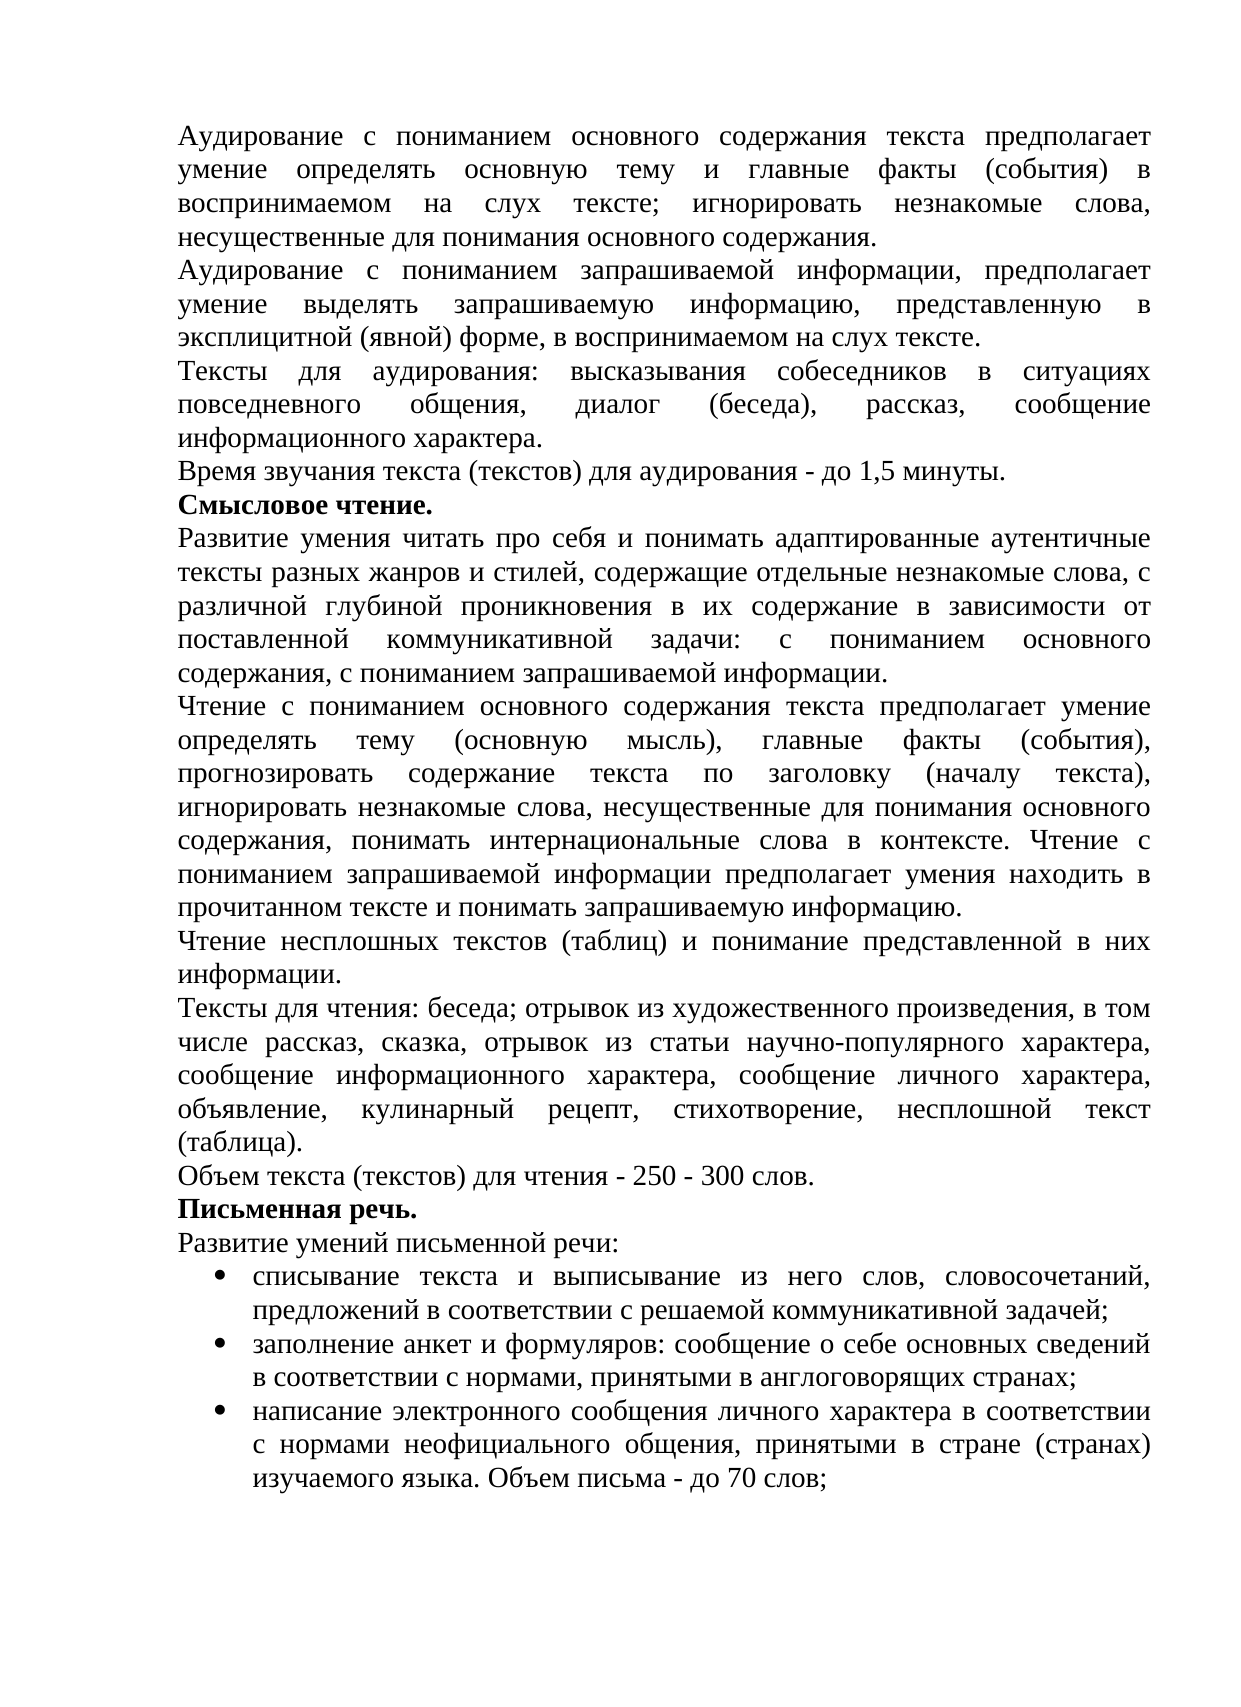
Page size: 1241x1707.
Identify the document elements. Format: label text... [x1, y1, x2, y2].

text Развитие умения читать про себя и понимать адаптированные аутентичные тексты разных жанров и стилей, содержащие отдельные незнакомые слова, с различной глубиной проникновения в их содержание в зависимости от поставленной коммуникативной задачи: с пониманием основного содержания, с пониманием запрашиваемой информации. [177, 521, 1152, 688]
text Смысловое чтение. [177, 487, 1152, 521]
text Тексты для чтения: беседа; отрывок из художественного произведения, в том числе рассказ, сказка, отрывок из статьи научно-популярного характера, сообщение информационного характера, сообщение личного характера, объявление, кулинарный рецепт, стихотворение, несплошной текст (таблица). [177, 990, 1152, 1158]
text Развитие умений письменной речи: [177, 1225, 1152, 1258]
text Объем текста (текстов) для чтения - 250 - 300 слов. [177, 1158, 1152, 1191]
text Чтение с пониманием основного содержания текста предполагает умение определять тему (основную мысль), главные факты (события), прогнозировать содержание текста по заголовку (началу текста), игнорировать незнакомые слова, несущественные для понимания основного содержания, понимать интернациональные слова в контексте. Чтение с пониманием запрашиваемой информации предполагает умения находить в прочитанном тексте и понимать запрашиваемую информацию. [177, 688, 1152, 923]
text Время звучания текста (текстов) для аудирования - до 1,5 минуты. [177, 453, 1152, 487]
text Аудирование с пониманием основного содержания текста предполагает умение определять основную тему и главные факты (события) в воспринимаемом на слух тексте; игнорировать незнакомые слова, несущественные для понимания основного содержания. [177, 118, 1152, 252]
text Тексты для аудирования: высказывания собеседников в ситуациях повседневного общения, диалог (беседа), рассказ, сообщение информационного характера. [177, 353, 1152, 453]
list заполнение анкет и формуляров: сообщение о себе основных сведений в соответствии с нормами, принятыми в англоговорящих странах; [215, 1326, 1152, 1393]
text Чтение несплошных текстов (таблиц) и понимание представленной в них информации. [177, 923, 1152, 990]
list списывание текста и выписывание из него слов, словосочетаний, предложений в соответствии с решаемой коммуникативной задачей; [215, 1258, 1152, 1326]
text Письменная речь. [177, 1191, 1152, 1225]
text Аудирование с пониманием запрашиваемой информации, предполагает умение выделять запрашиваемую информацию, представленную в эксплицитной (явной) форме, в воспринимаемом на слух тексте. [177, 252, 1152, 353]
list написание электронного сообщения личного характера в соответствии с нормами неофициального общения, принятыми в стране (странах) изучаемого языка. Объем письма - до 70 слов; [215, 1393, 1152, 1494]
